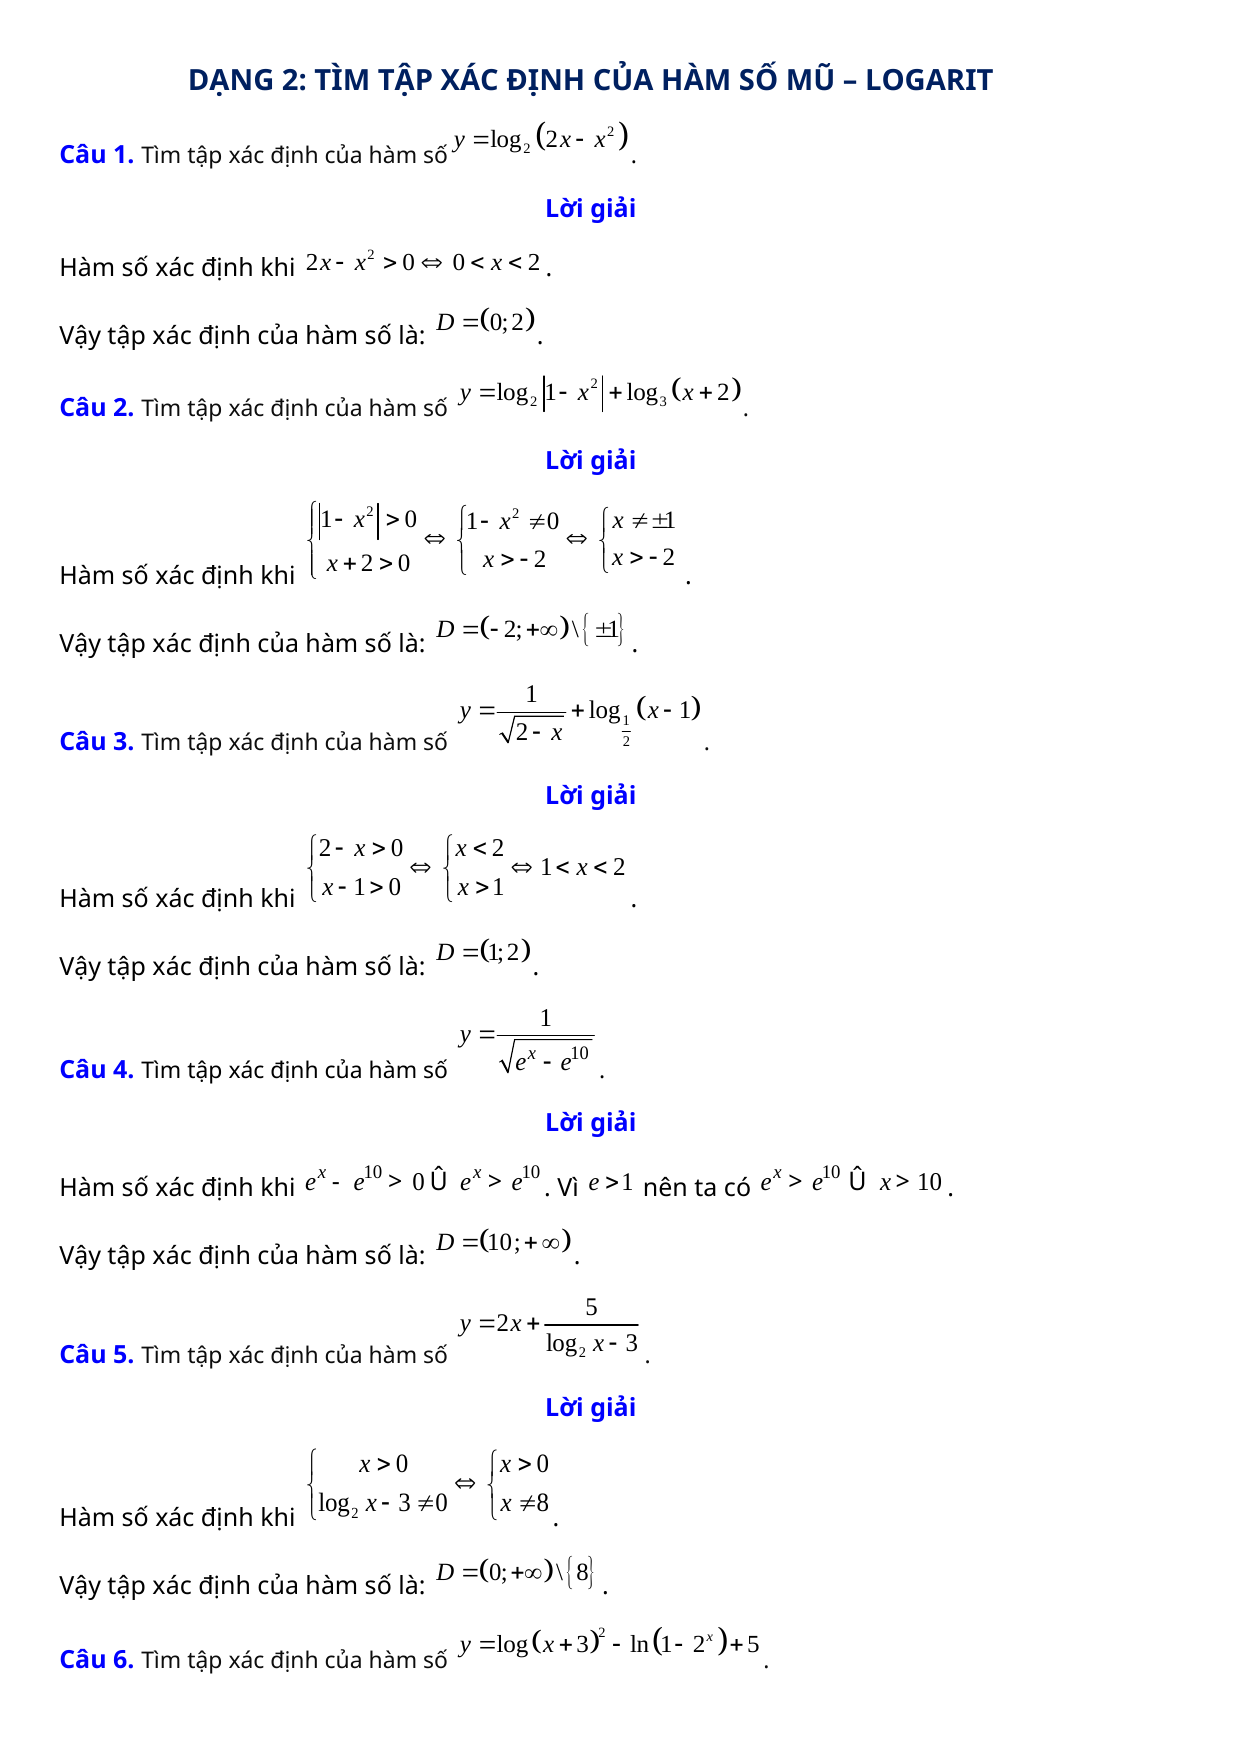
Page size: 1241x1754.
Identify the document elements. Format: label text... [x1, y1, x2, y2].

text Lời giải [59, 191, 1122, 224]
text Hàm số xác định khi . Vì nên ta có . [59, 1158, 1122, 1204]
text Câu 6. Tìm tập xác định của hàm số . [59, 1621, 1122, 1676]
text Lời giải [59, 1105, 1122, 1139]
text Hàm số xác định khi . [59, 496, 1122, 592]
text Vậy tập xác định của hàm số là: . [59, 1223, 1122, 1272]
text Lời giải [59, 1390, 1122, 1424]
text DẠNG 2: TÌM TẬP XÁC ĐỊNH CỦA HÀM SỐ MŨ – LOGARIT [59, 59, 1122, 99]
text Câu 2. Tìm tập xác định của hàm số . [59, 371, 1122, 424]
text Lời giải [59, 777, 1122, 811]
text Vậy tập xác định của hàm số là: . [59, 1553, 1122, 1602]
text Câu 3. Tìm tập xác định của hàm số . [59, 679, 1122, 758]
text Hàm số xác định khi . [59, 1443, 1122, 1534]
text Hàm số xác định khi . [59, 244, 1122, 284]
text Hàm số xác định khi . [59, 831, 1122, 914]
text Câu 5. Tìm tập xác định của hàm số . [59, 1291, 1122, 1370]
text Vậy tập xác định của hàm số là: . [59, 934, 1122, 982]
text Câu 4. Tìm tập xác định của hàm số . [59, 1002, 1122, 1086]
text Lời giải [59, 443, 1122, 477]
text Câu 1. Tìm tập xác định của hàm số. [59, 118, 1122, 171]
text Vậy tập xác định của hàm số là: . [59, 303, 1122, 352]
text Vậy tập xác định của hàm số là: . [59, 611, 1122, 659]
